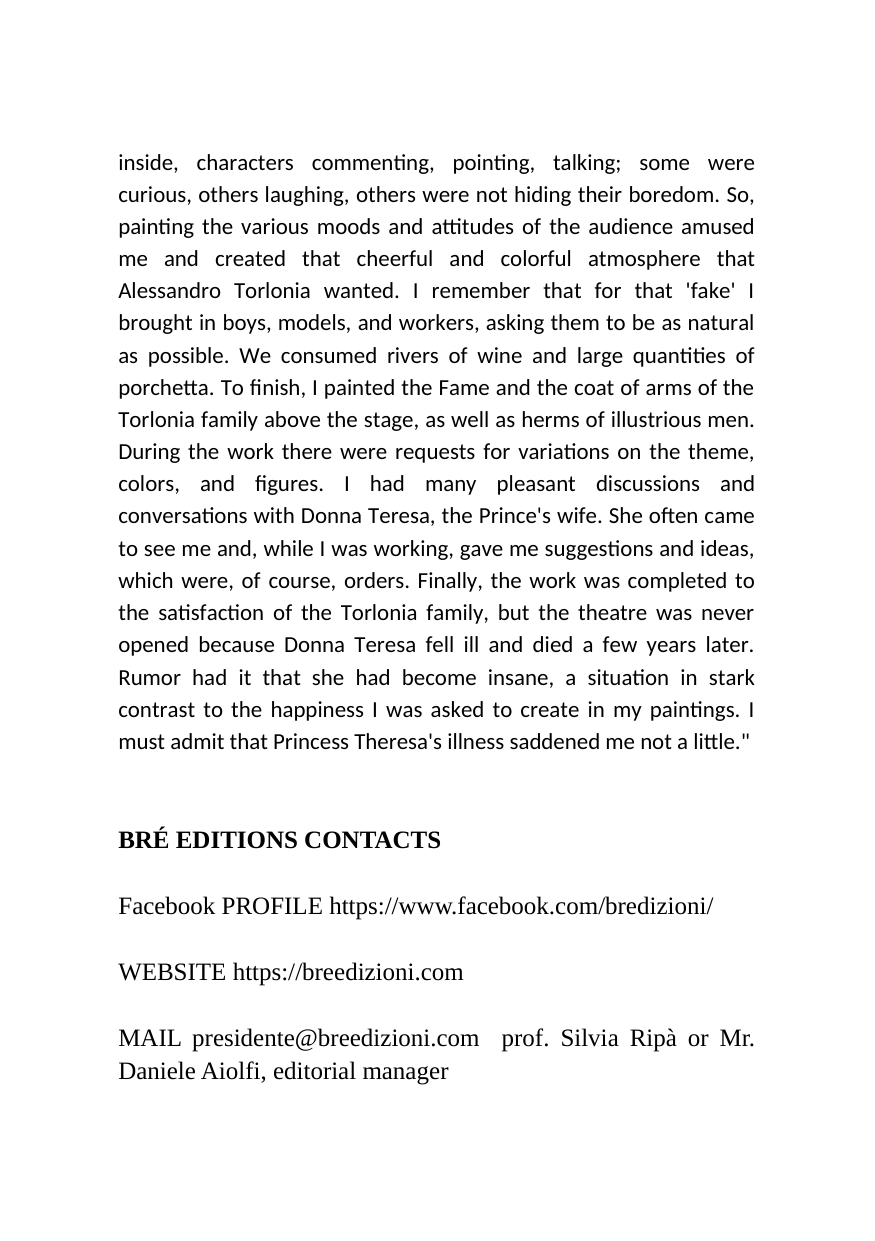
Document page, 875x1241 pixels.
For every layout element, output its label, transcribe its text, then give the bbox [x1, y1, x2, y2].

text BRÉ EDITIONS CONTACTS [118, 825, 756, 853]
text WEBSITE https://breedizioni.com [118, 957, 756, 986]
text Facebook PROFILE https://www.facebook.com/bredizioni/ [118, 891, 756, 919]
text MAIL presidente@breedizioni.com prof. Silvia Ripà or Mr. Daniele Aiolfi, editorial manager [118, 1023, 756, 1084]
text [118, 148, 756, 755]
